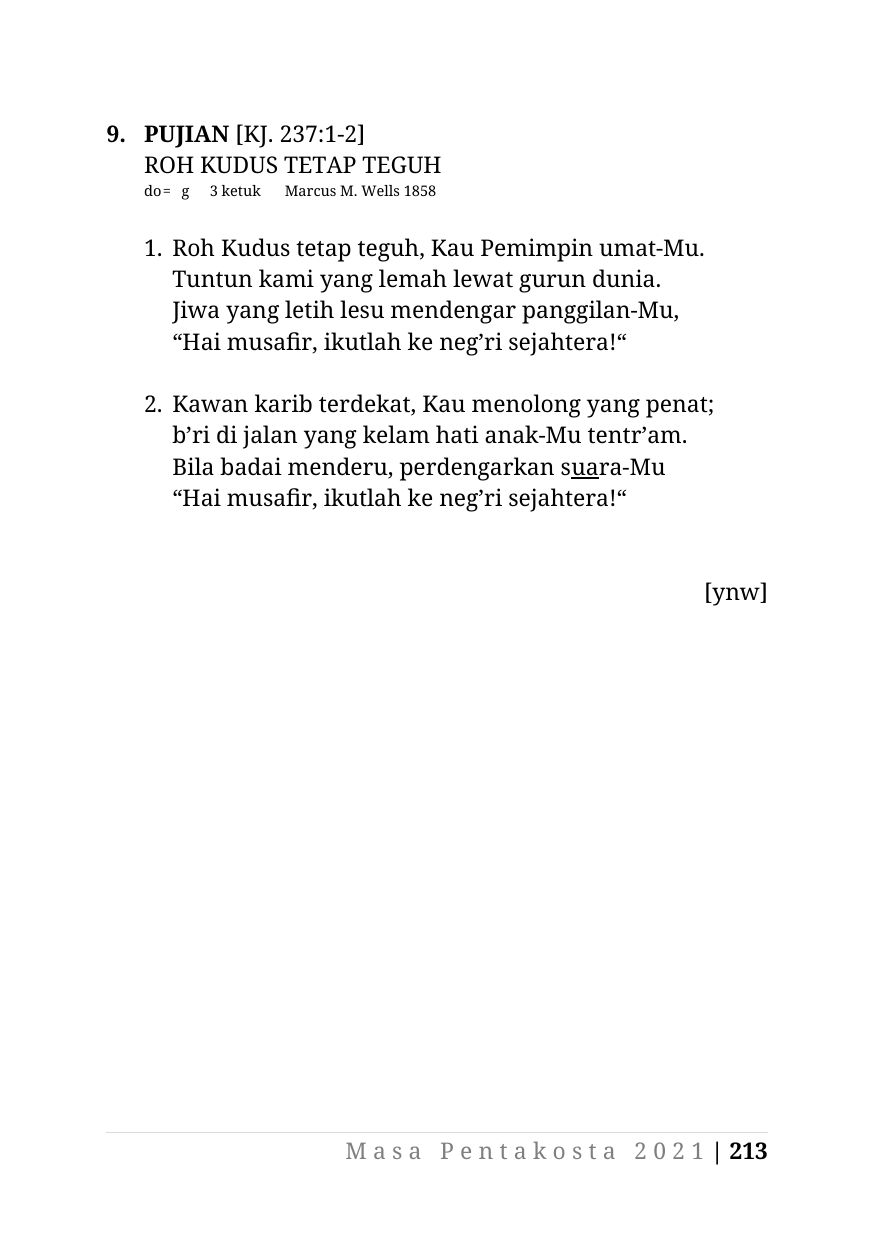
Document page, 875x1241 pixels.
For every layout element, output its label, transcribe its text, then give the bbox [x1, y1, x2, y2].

text ROH KUDUS TETAP TEGUH [144, 149, 768, 181]
text Tuntun kami yang lemah lewat gurun dunia. [172, 263, 768, 294]
text do = g 3 ketuk Marcus M. Wells 1858 [106, 181, 768, 201]
text Jiwa yang letih lesu mendengar panggilan-Mu, [172, 294, 768, 326]
text “Hai musafir, ikutlah ke neg’ri sejahtera!“ [172, 326, 768, 357]
text b’ri di jalan yang kelam hati anak-Mu tentr’am. [172, 419, 768, 451]
list Roh Kudus tetap teguh, Kau Pemimpin umat-Mu. [144, 232, 768, 263]
text “Hai musafir, ikutlah ke neg’ri sejahtera!“ [172, 482, 768, 513]
list Kawan karib terdekat, Kau menolong yang penat; [144, 388, 768, 419]
text [ynw] [106, 576, 768, 607]
list PUJIAN [KJ. 237:1-2] [106, 118, 768, 149]
text Bila badai menderu, perdengarkan suara-Mu [172, 451, 768, 482]
